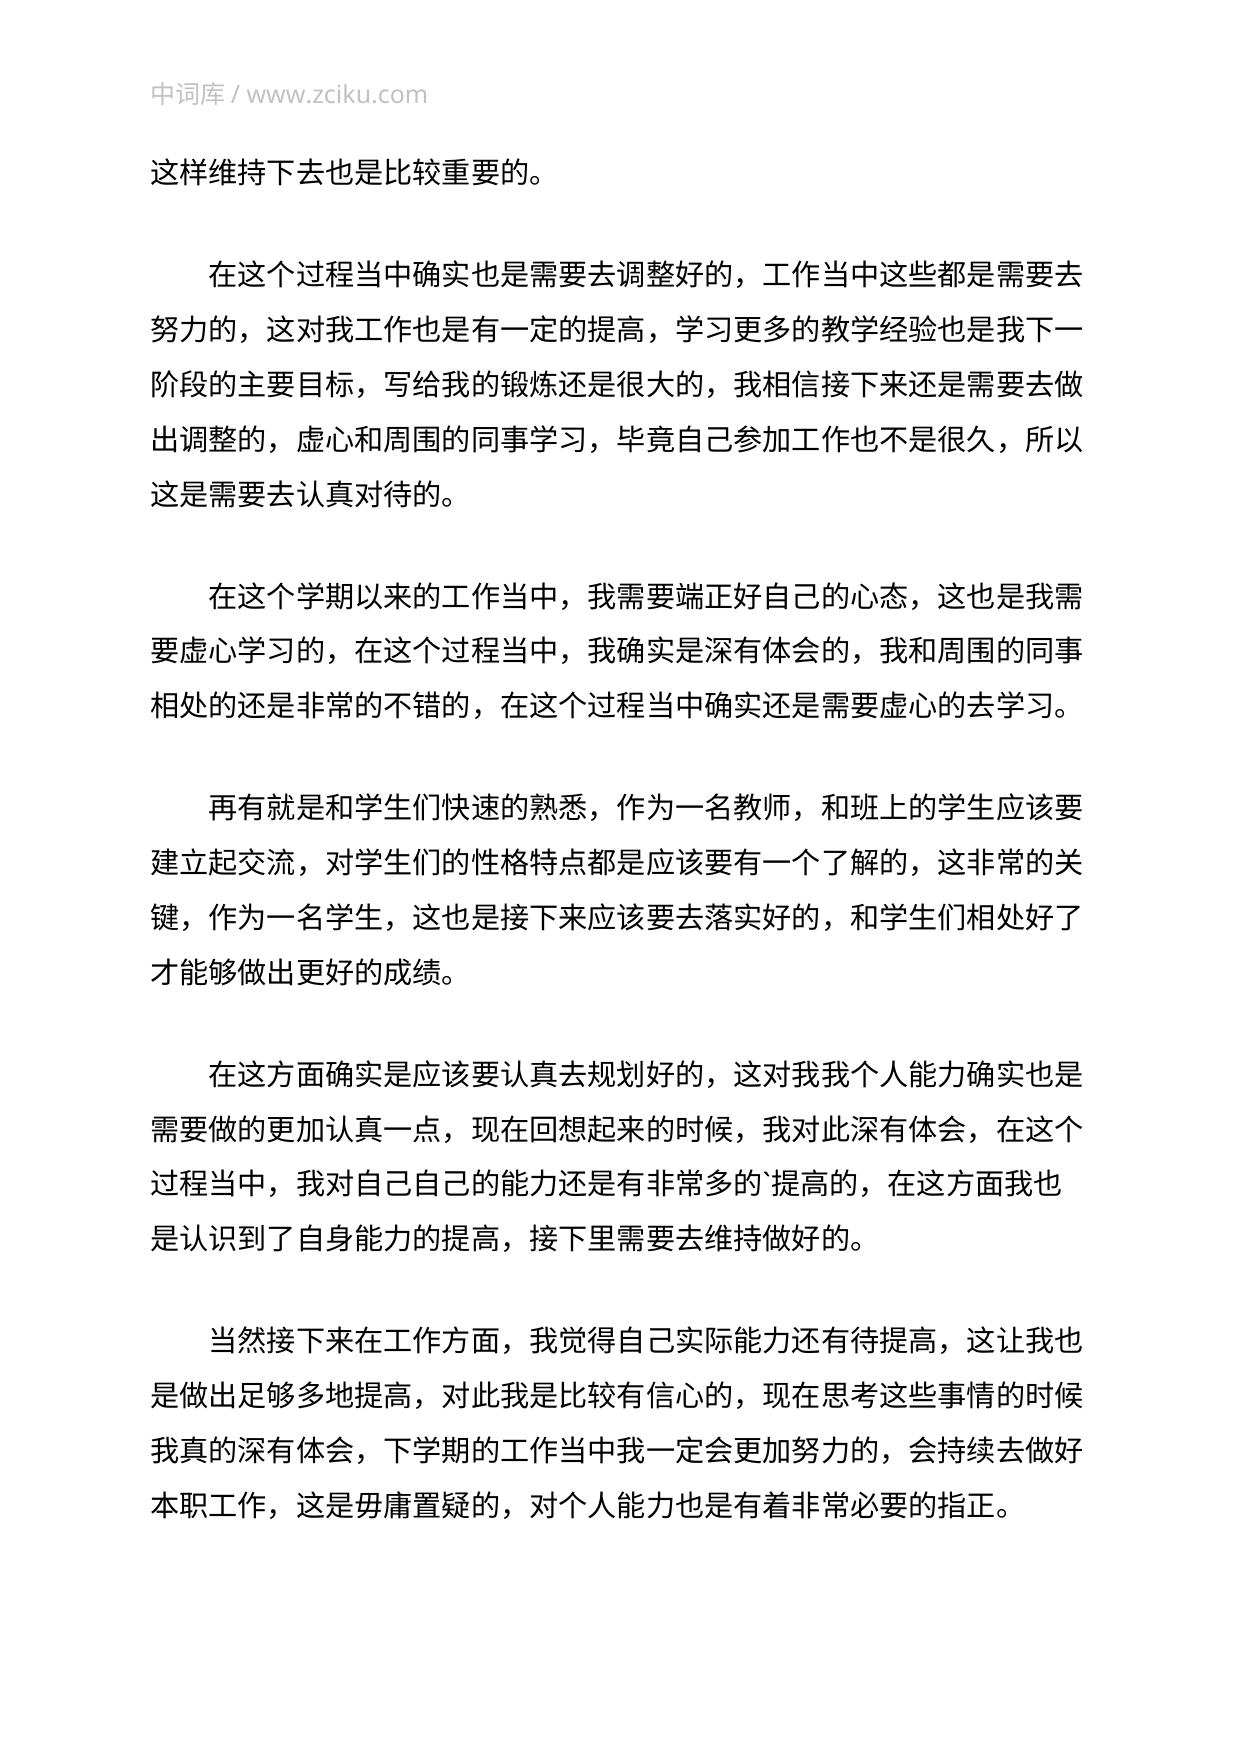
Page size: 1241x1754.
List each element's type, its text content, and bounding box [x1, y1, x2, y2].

text 在这个学期以来的工作当中，我需要端正好自己的心态，这也是我需要虚心学习的，在这个过程当中，我确实是深有体会的，我和周围的同事相处的还是非常的不错的，在这个过程当中确实还是需要虚心的去学习。 [150, 573, 1090, 725]
text 在这个过程当中确实也是需要去调整好的，工作当中这些都是需要去努力的，这对我工作也是有一定的提高，学习更多的教学经验也是我下一阶段的主要目标，写给我的锻炼还是很大的，我相信接下来还是需要去做出调整的，虚心和周围的同事学习，毕竟自己参加工作也不是很久，所以这是需要去认真对待的。 [150, 252, 1090, 514]
text 再有就是和学生们快速的熟悉，作为一名教师，和班上的学生应该要建立起交流，对学生们的性格特点都是应该要有一个了解的，这非常的关键，作为一名学生，这也是接下来应该要去落实好的，和学生们相处好了才能够做出更好的成绩。 [150, 785, 1090, 992]
text 在这方面确实是应该要认真去规划好的，这对我我个人能力确实也是需要做的更加认真一点，现在回想起来的时候，我对此深有体会，在这个过程当中，我对自己自己的能力还是有非常多的`提高的，在这方面我也是认识到了自身能力的提高，接下里需要去维持做好的。 [150, 1051, 1090, 1258]
text 当然接下来在工作方面，我觉得自己实际能力还有待提高，这让我也是做出足够多地提高，对此我是比较有信心的，现在思考这些事情的时候我真的深有体会，下学期的工作当中我一定会更加努力的，会持续去做好本职工作，这是毋庸置疑的，对个人能力也是有着非常必要的指正。 [150, 1318, 1090, 1525]
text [150, 150, 1090, 192]
